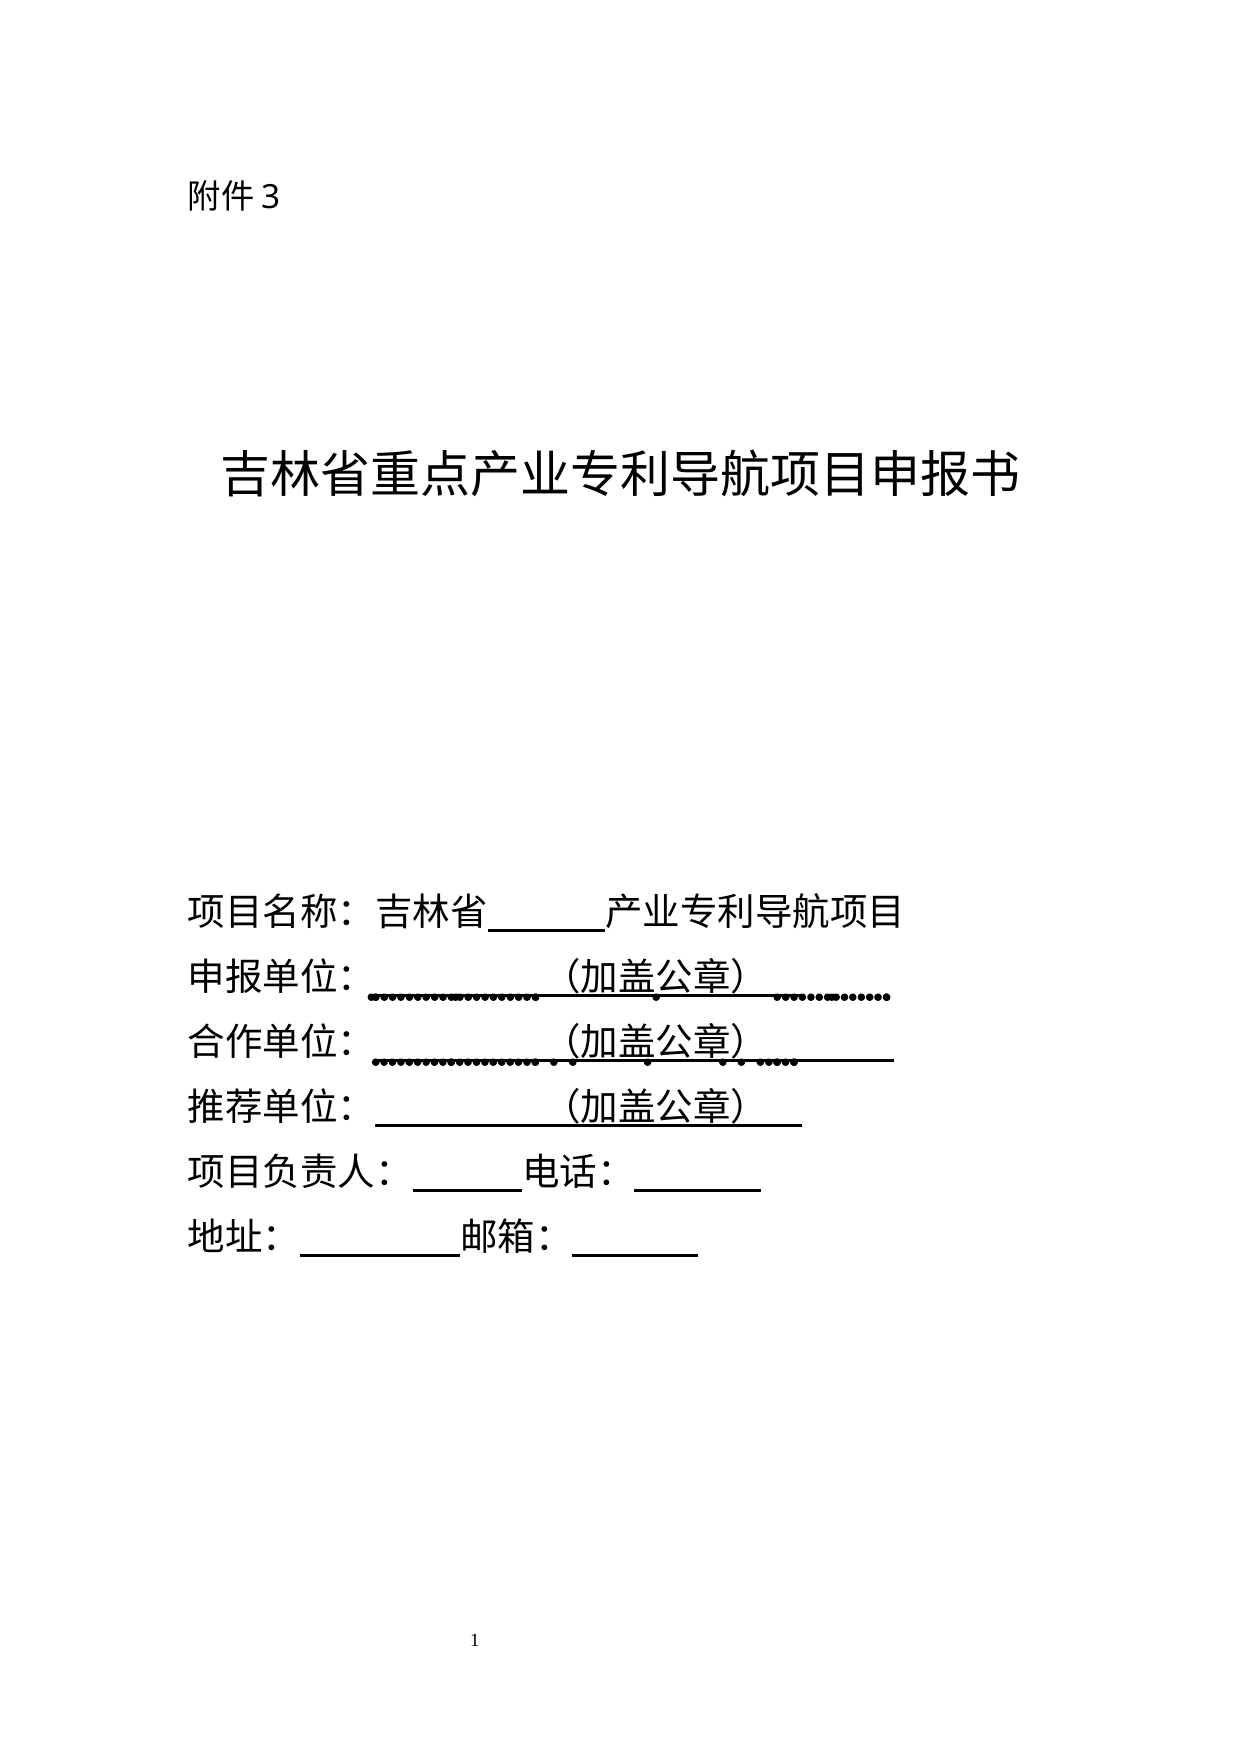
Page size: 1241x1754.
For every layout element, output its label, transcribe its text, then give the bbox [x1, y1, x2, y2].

text 申报单位： （加盖公章） [187, 942, 1053, 1007]
text 合作单位： （加盖公章） [187, 1007, 1053, 1072]
text 项目名称：吉林省 产业专利导航项目 [187, 877, 1053, 942]
text 附件3 [187, 162, 1053, 227]
text 地址： 邮箱： [187, 1202, 1053, 1267]
text 项目负责人： 电话： [187, 1137, 1053, 1202]
text 吉林省重点产业专利导航项目申报书 [187, 422, 1053, 519]
text 推荐单位： （加盖公章） [187, 1072, 1053, 1137]
